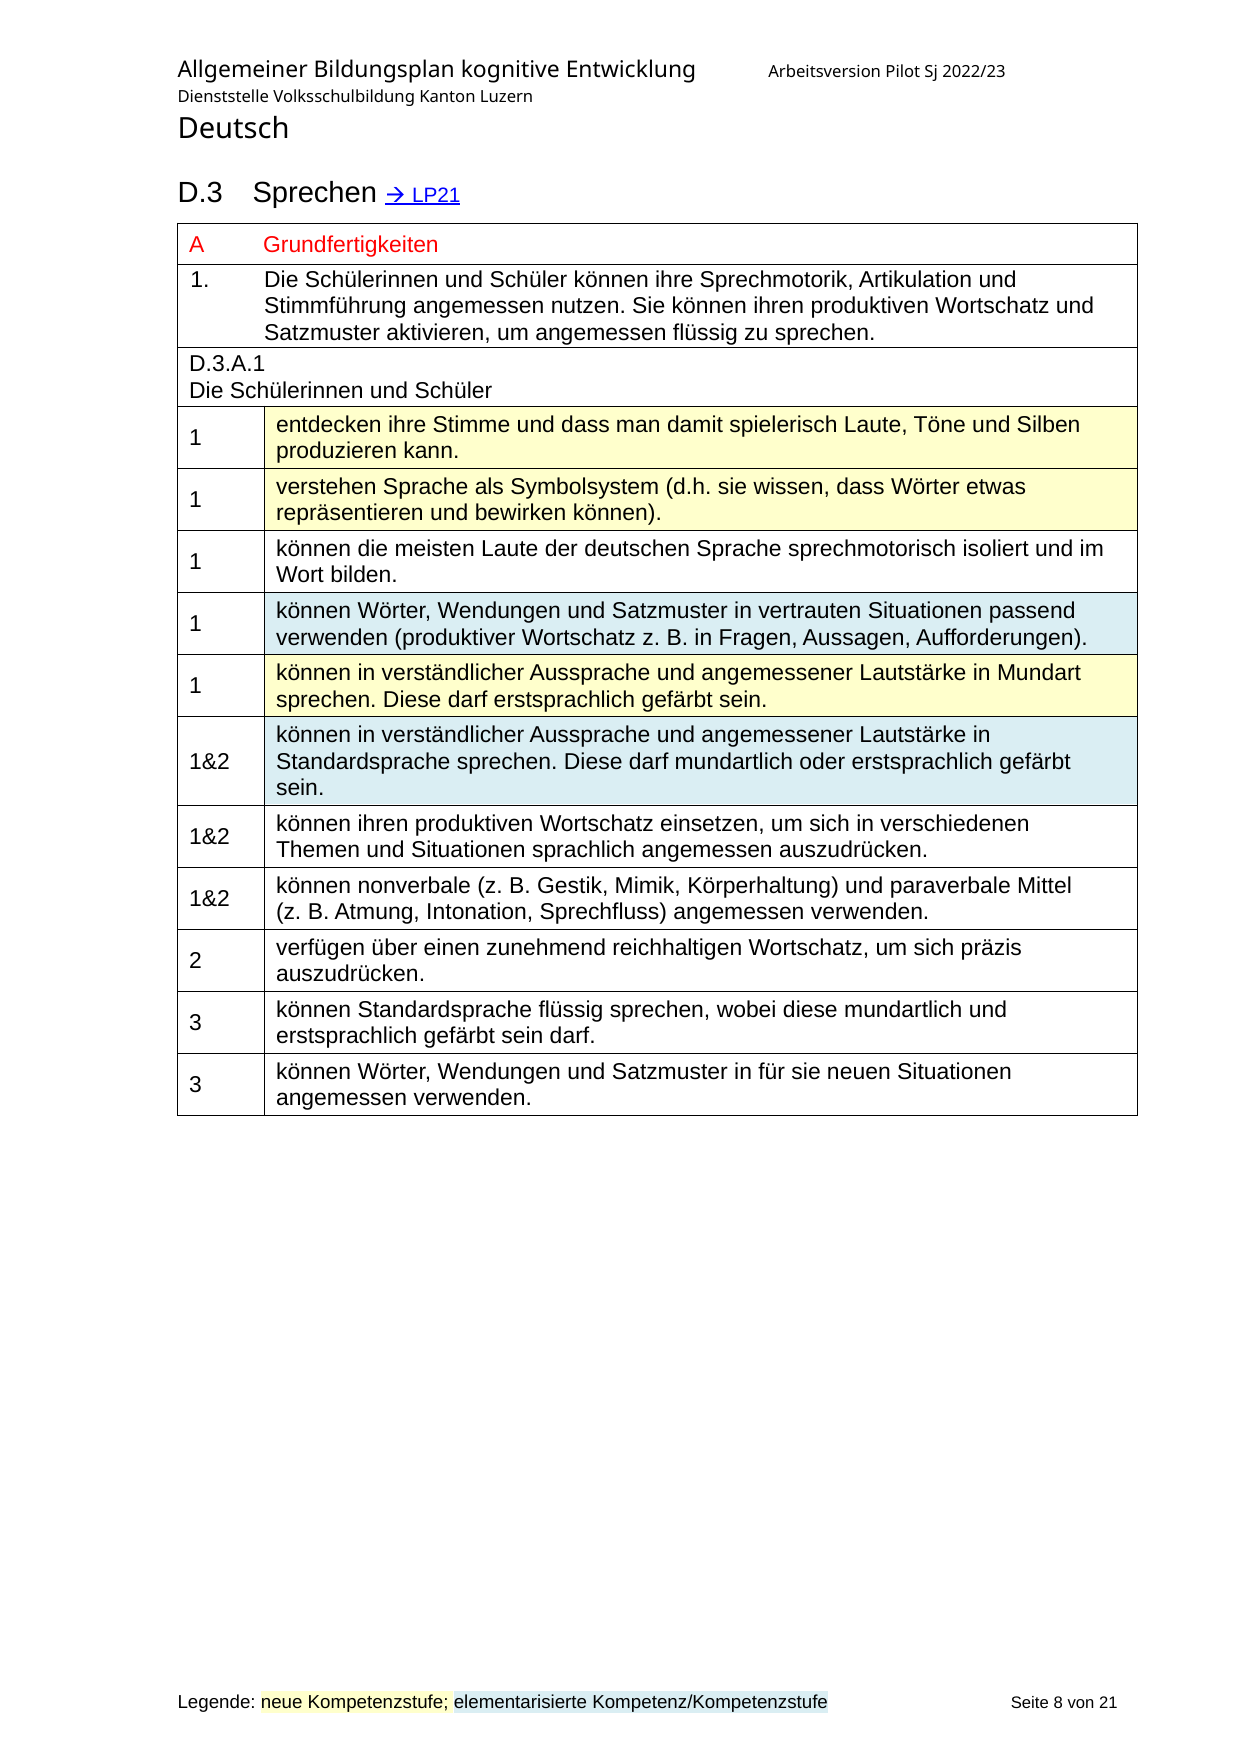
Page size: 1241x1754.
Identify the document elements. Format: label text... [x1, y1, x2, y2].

table_cell 1&2 [178, 717, 264, 804]
table_cell können Wörter, Wendungen und Satzmuster in vertrauten Situationen passend verwenden (produktiver Wortschatz z. B. in Fragen, Aussagen, Aufforderungen). [265, 593, 1137, 654]
table_cell entdecken ihre Stimme und dass man damit spielerisch Laute, Töne und Silben produzieren kann. [265, 407, 1137, 468]
table_cell können in verständlicher Aussprache und angemessener Lautstärke in Standardsprache sprechen. Diese darf mundartlich oder erstsprachlich gefärbt sein. [265, 717, 1137, 804]
table_header A Grundfertigkeiten [178, 224, 1137, 264]
table_cell verfügen über einen zunehmend reichhaltigen Wortschatz, um sich präzis auszudrücken. [265, 930, 1137, 991]
table_cell 2 [178, 930, 264, 991]
table_cell 1 [178, 531, 264, 592]
table_cell können in verständlicher Aussprache und angemessener Lautstärke in Mundart sprechen. Diese darf erstsprachlich gefärbt sein. [265, 655, 1137, 716]
table_cell 1 [178, 593, 264, 654]
table_cell können Standardsprache flüssig sprechen, wobei diese mundartlich und erstsprachlich gefärbt sein darf. [265, 992, 1137, 1053]
table_cell können Wörter, Wendungen und Satzmuster in für sie neuen Situationen angemessen verwenden. [265, 1054, 1137, 1115]
table_cell 1&2 [178, 806, 264, 867]
table_cell 1 [178, 655, 264, 716]
table_cell können ihren produktiven Wortschatz einsetzen, um sich in verschiedenen Themen und Situationen sprachlich angemessen auszudrücken. [265, 806, 1137, 867]
table_cell 3 [178, 1054, 264, 1115]
table_cell können die meisten Laute der deutschen Sprache sprechmotorisch isoliert und im Wort bilden. [265, 531, 1137, 592]
table_cell 1&2 [178, 868, 264, 929]
table_cell D.3.A.1 Die Schülerinnen und Schüler [178, 348, 1137, 406]
table_cell verstehen Sprache als Symbolsystem (d.h. sie wissen, dass Wörter etwas repräsentieren und bewirken können). [265, 469, 1137, 530]
table_cell 1. Die Schülerinnen und Schüler können ihre Sprechmotorik, Artikulation und Stimmführung angemessen nutzen. Sie können ihren produktiven Wortschatz und Satzmuster aktivieren, um angemessen flüssig zu sprechen. [178, 265, 1137, 347]
table_cell können nonverbale (z. B. Gestik, Mimik, Körperhaltung) und paraverbale Mittel (z. B. Atmung, Intonation, Sprechfluss) angemessen verwenden. [265, 868, 1137, 929]
table_cell 3 [178, 992, 264, 1053]
text D.3 Sprechen LP21 [177, 174, 1137, 208]
table_cell 1 [178, 407, 264, 468]
table_cell 1 [178, 469, 264, 530]
